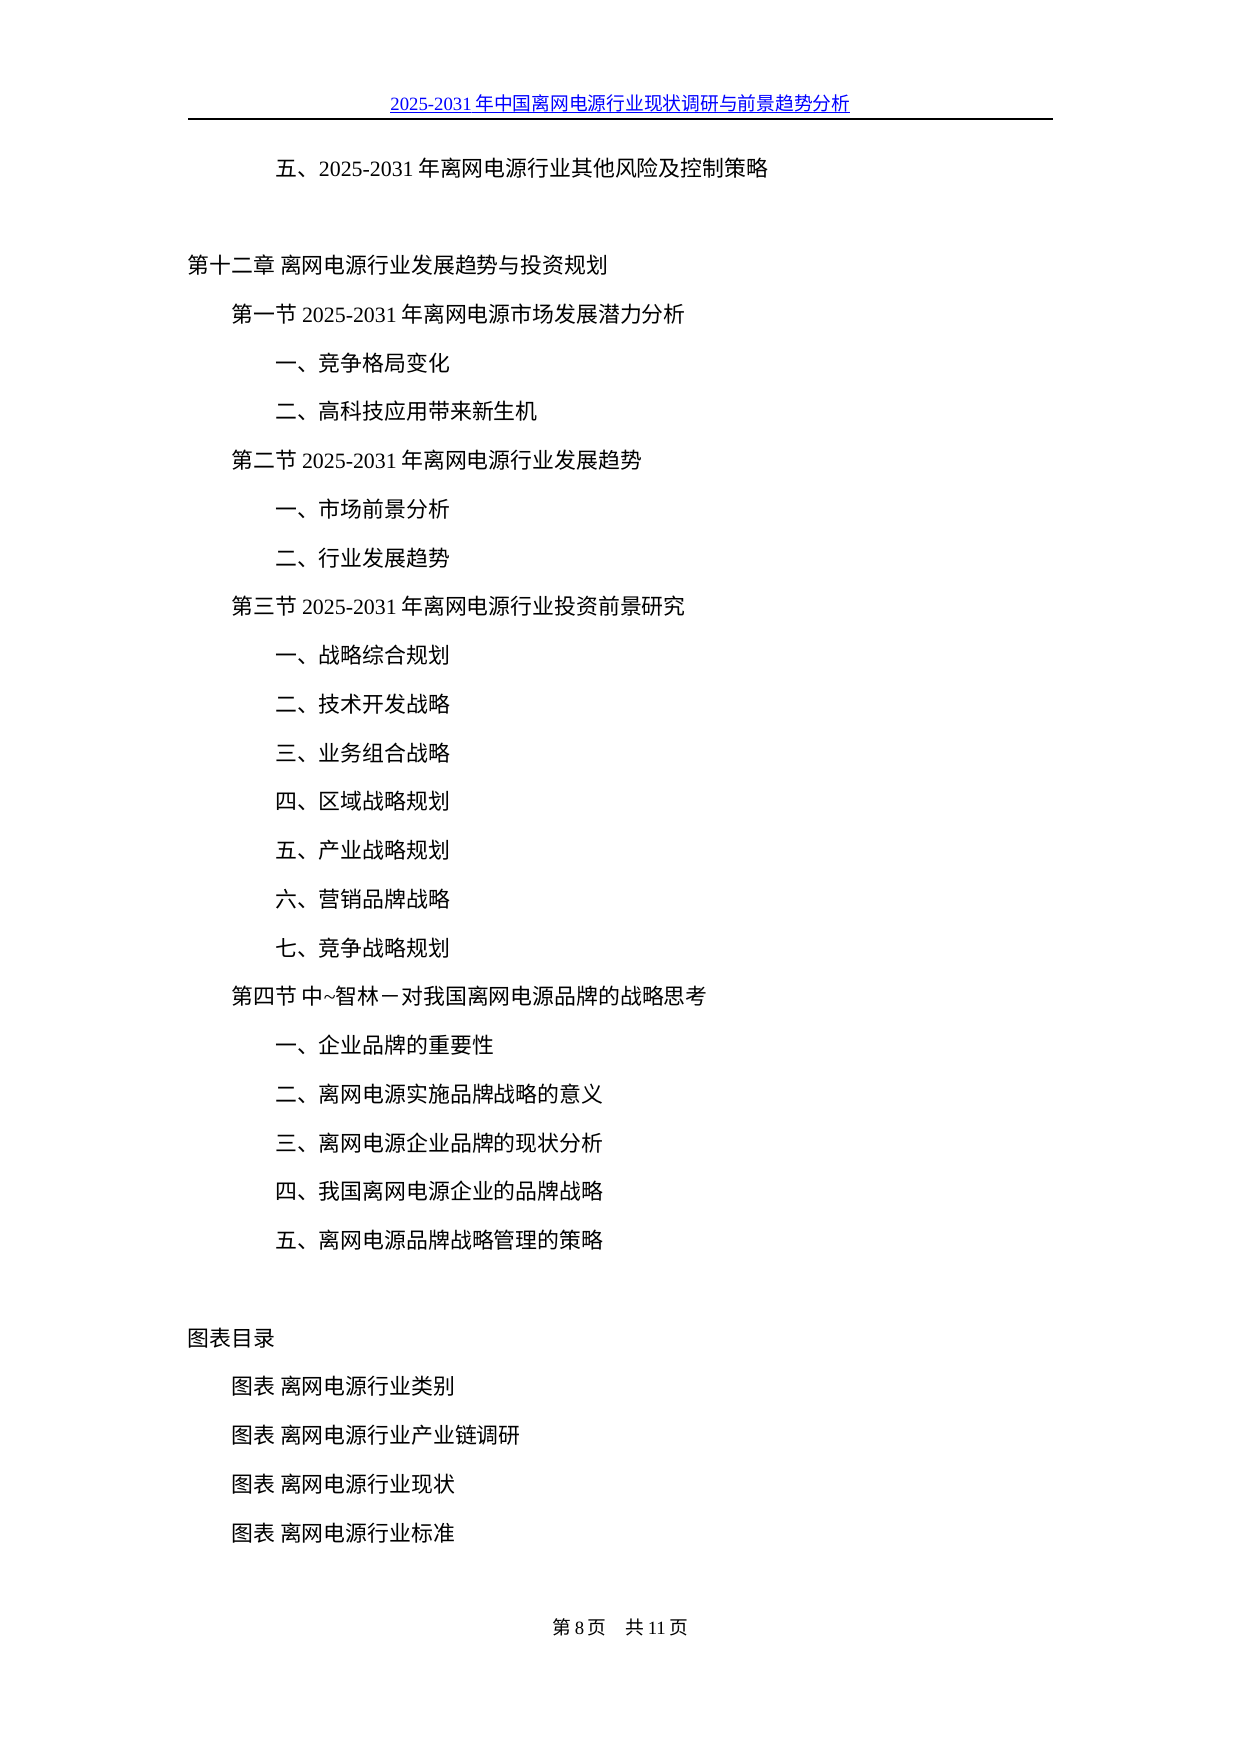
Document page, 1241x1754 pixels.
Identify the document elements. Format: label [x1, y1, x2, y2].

text [187, 150, 1053, 1548]
